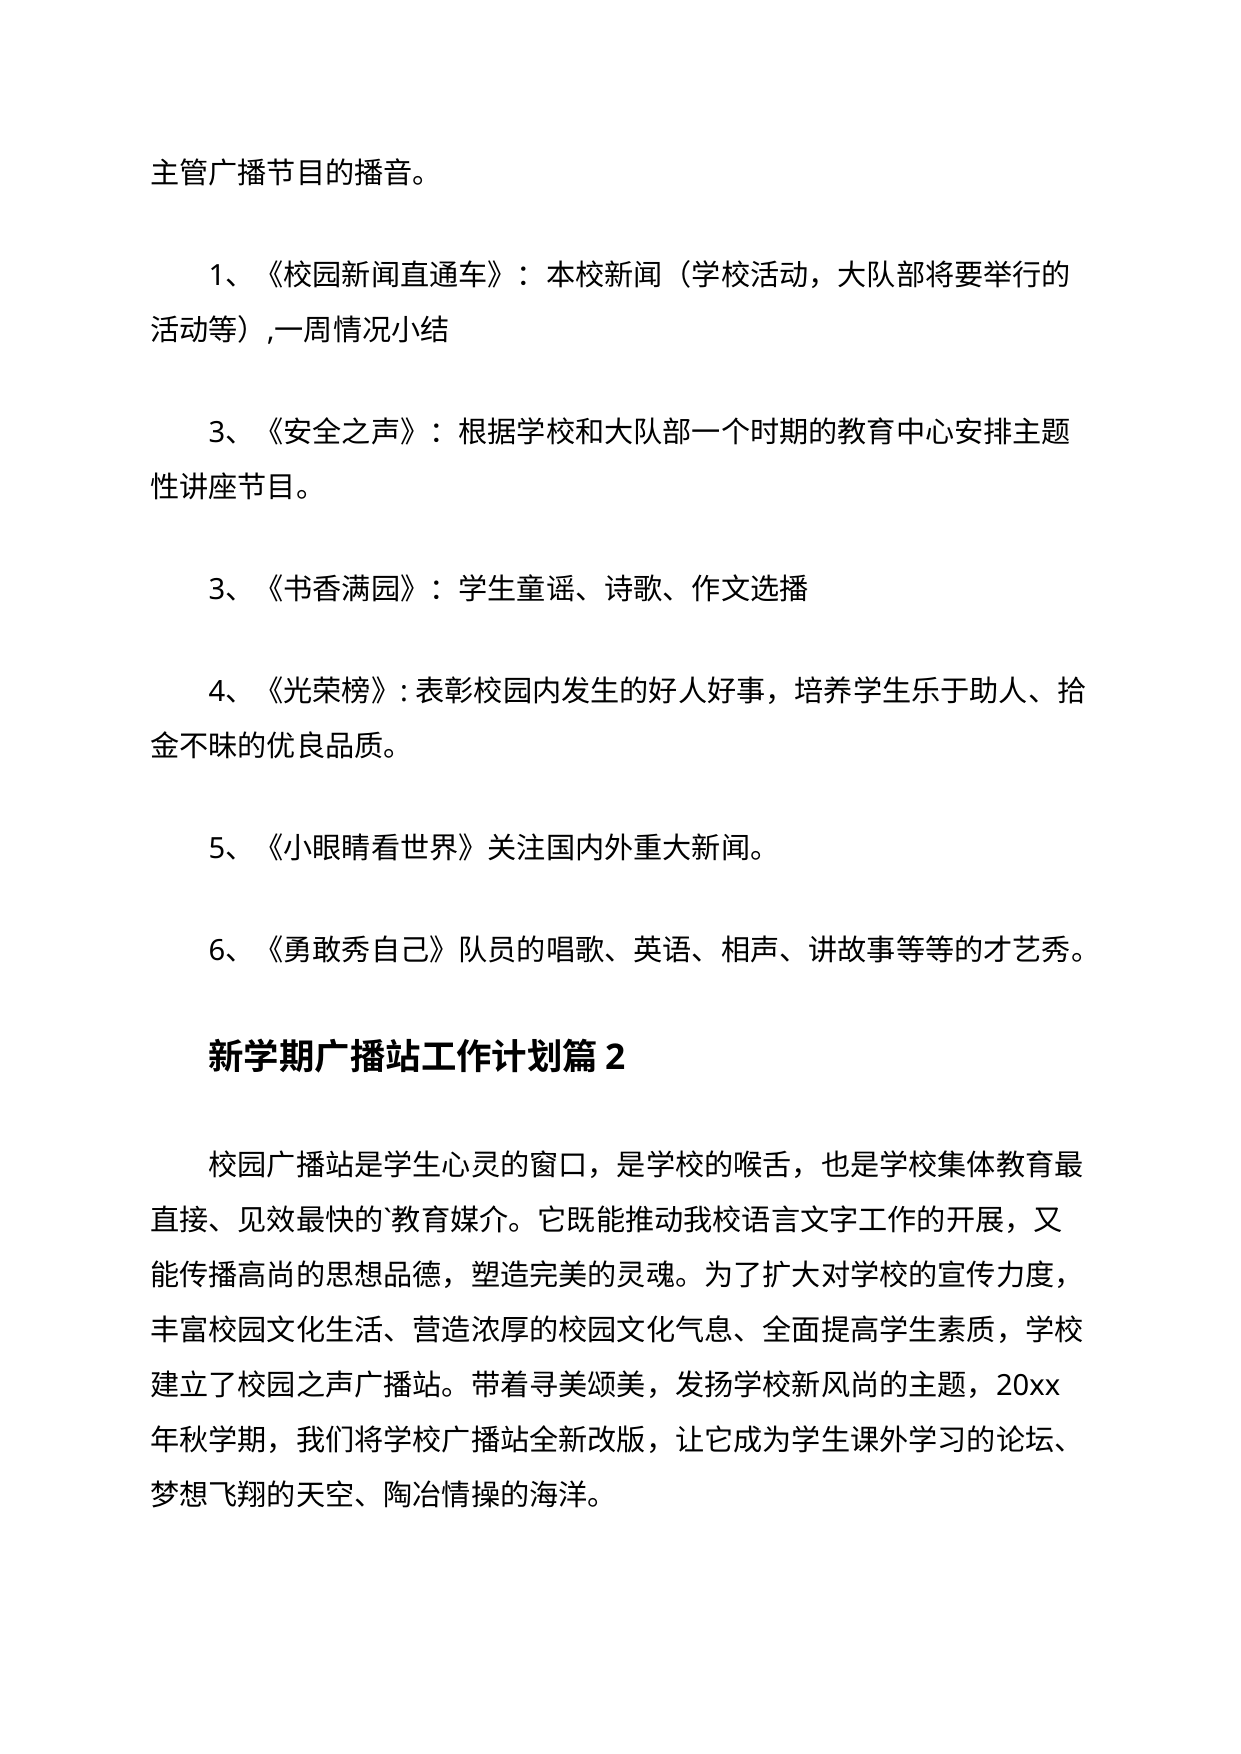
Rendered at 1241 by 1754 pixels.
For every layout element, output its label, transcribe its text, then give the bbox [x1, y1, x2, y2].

text 3、《书香满园》：学生童谣、诗歌、作文选播 [150, 566, 1090, 608]
text 校园广播站是学生心灵的窗口，是学校的喉舌，也是学校集体教育最直接、见效最快的`教育媒介。它既能推动我校语言文字工作的开展，又能传播高尚的思想品德，塑造完美的灵魂。为了扩大对学校的宣传力度，丰富校园文化生活、营造浓厚的校园文化气息、全面提高学生素质，学校建立了校园之声广播站。带着寻美颂美，发扬学校新风尚的主题，20xx年秋学期，我们将学校广播站全新改版，让它成为学生课外学习的论坛、梦想飞翔的天空、陶冶情操的海洋。 [150, 1142, 1090, 1514]
text 新学期广播站工作计划篇2 [150, 1028, 1090, 1079]
text 4、《光荣榜》: 表彰校园内发生的好人好事，培养学生乐于助人、拾金不昧的优良品质。 [150, 667, 1090, 765]
text 5、《小眼睛看世界》关注国内外重大新闻。 [150, 824, 1090, 867]
text 6、《勇敢秀自己》队员的唱歌、英语、相声、讲故事等等的才艺秀。 [150, 926, 1090, 969]
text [150, 150, 1090, 192]
text 1、《校园新闻直通车》：本校新闻（学校活动，大队部将要举行的活动等）,一周情况小结 [150, 252, 1090, 349]
text 3、《安全之声》：根据学校和大队部一个时期的教育中心安排主题性讲座节目。 [150, 409, 1090, 506]
